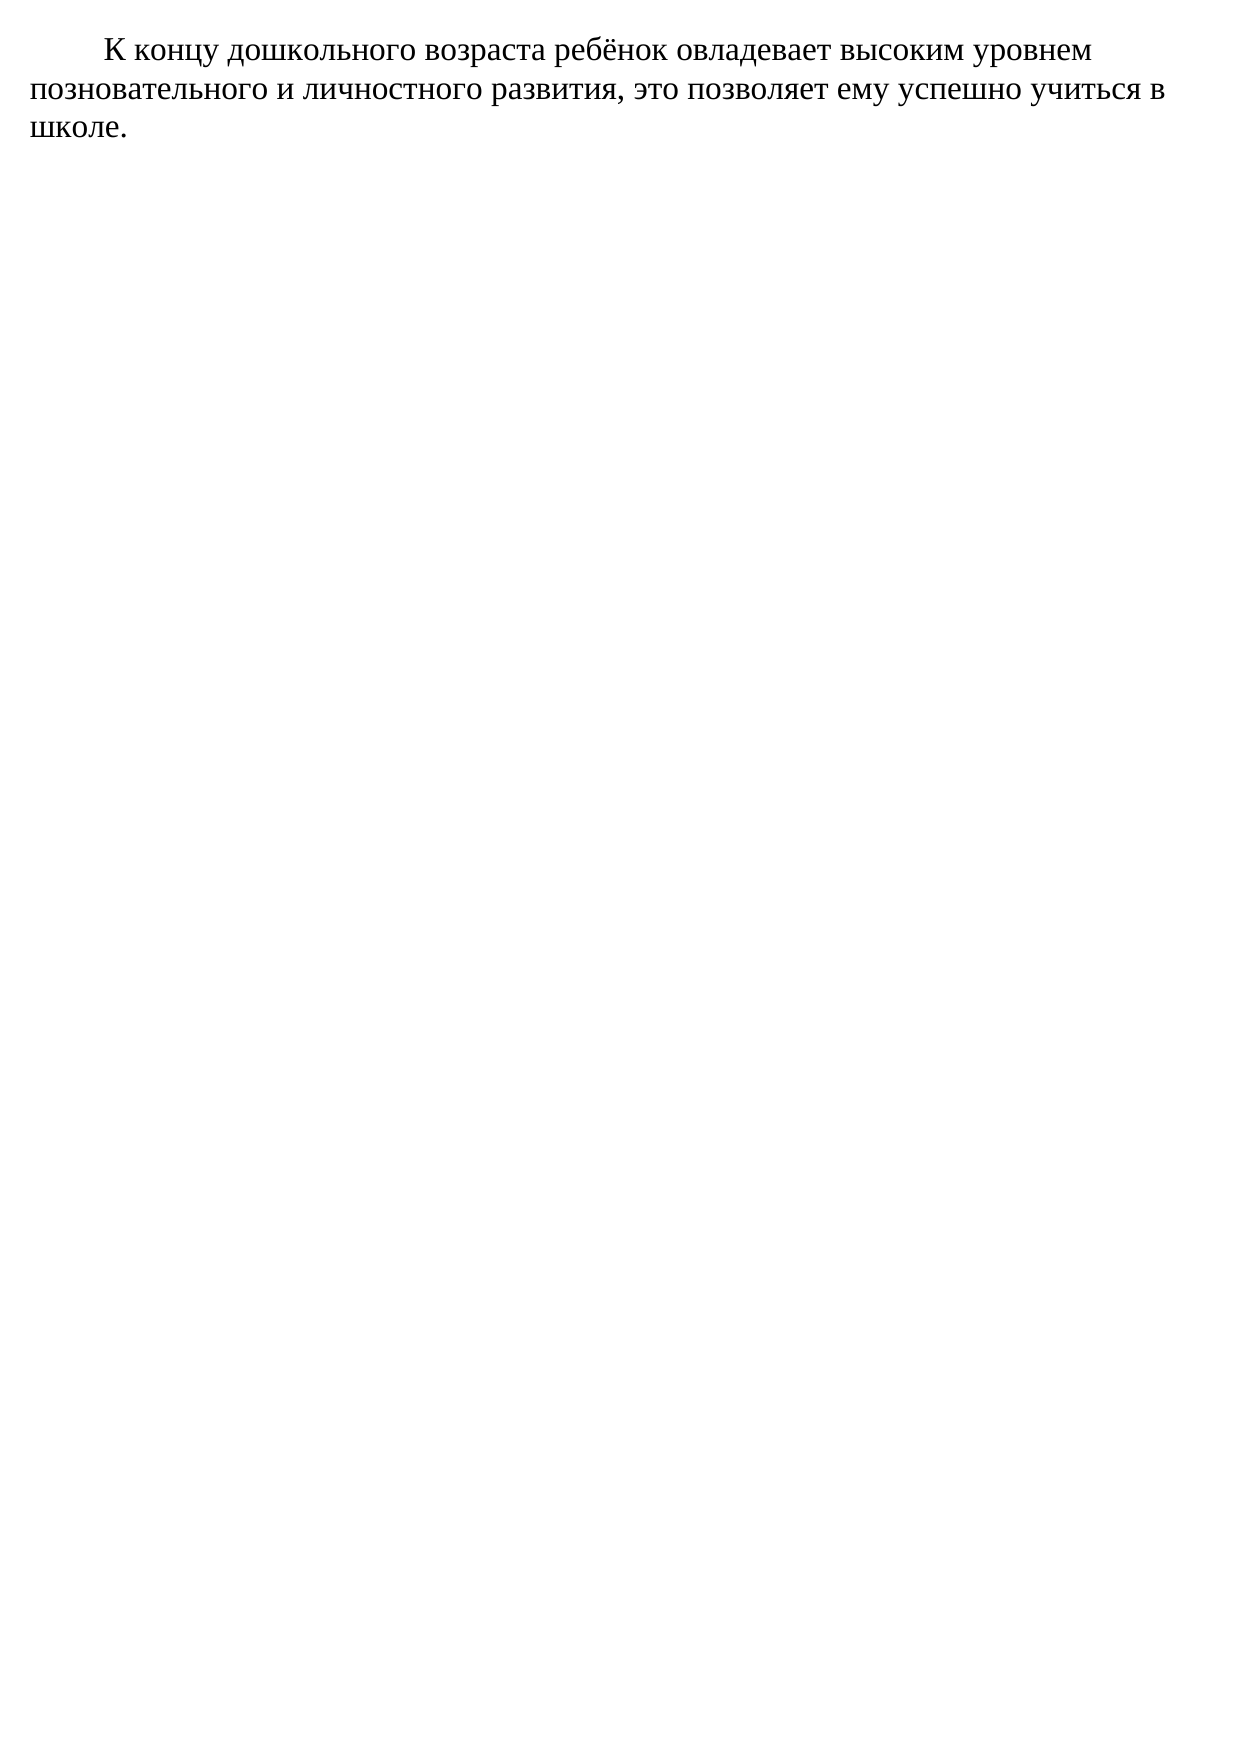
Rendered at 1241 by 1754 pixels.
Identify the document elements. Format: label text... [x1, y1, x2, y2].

text К концу дошкольного возраста ребёнок овладевает высоким уровнем позновательного и личностного развития, это позволяет ему успешно учиться в школе. [29, 29, 1211, 144]
